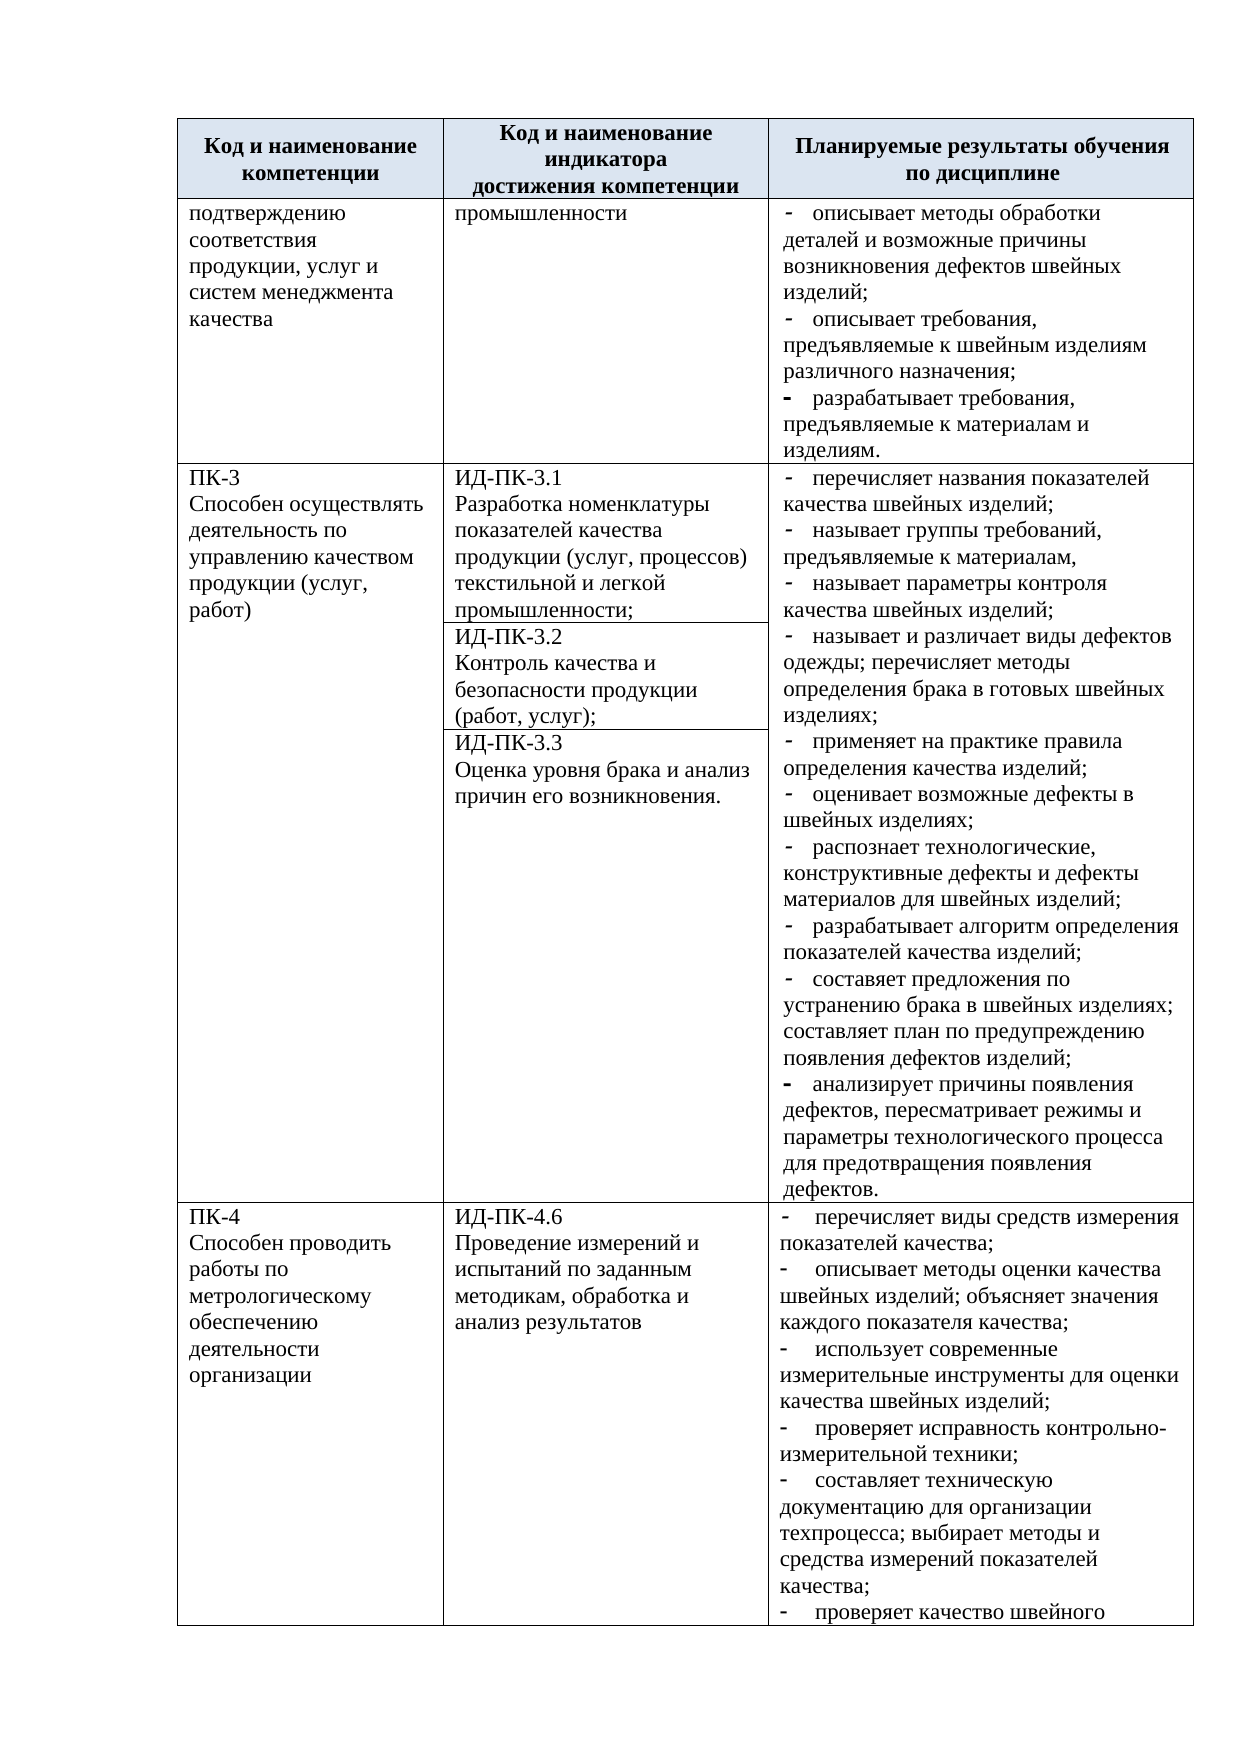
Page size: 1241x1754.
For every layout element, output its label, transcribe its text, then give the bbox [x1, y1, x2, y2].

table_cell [769, 1203, 1193, 1624]
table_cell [769, 199, 1193, 463]
table_header Код и наименование индикатора достижения компетенции [444, 119, 768, 198]
table_header Код и наименование компетенции [178, 119, 443, 198]
table_cell ИД-ПК-3.2 Контроль качества и безопасности продукции (работ, услуг); [444, 623, 768, 728]
table_cell ИД-ПК-3.3 Оценка уровня брака и анализ причин его возникновения. [444, 730, 768, 1202]
table_cell ИД-ПК-3.1 Разработка номенклатуры показателей качества продукции (услуг, процессов) текстильной и легкой промышленности; [444, 464, 768, 622]
table_header Планируемые результаты обучения по дисциплине [769, 119, 1193, 198]
table_cell ПК-3 Способен осуществлять деятельность по управлению качеством продукции (услуг, работ) [178, 464, 443, 1202]
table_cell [178, 199, 443, 463]
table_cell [178, 1203, 443, 1624]
table_cell перечисляет названия показателей качества швейных изделий; называет группы требований, предъявляемые к материалам, называет параметры контроля качества швейных изделий; называет и различает виды дефектов одежды; перечисляет методы определения брака в готовых швейных изделиях; применяет на практике правила определения качества изделий; оценивает возможные дефекты в швейных изделиях; распознает технологические, конструктивные дефекты и дефекты материалов для швейных изделий; разрабатывает алгоритм определения показателей качества изделий; составяет предложения по устранению брака в швейных изделиях; составляет план по предупреждению появления дефектов изделий; анализирует причины появления дефектов, пересматривает режимы и параметры технологического процесса для предотвращения появления дефектов. [769, 464, 1193, 1202]
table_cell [444, 1203, 768, 1624]
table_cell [444, 199, 768, 463]
